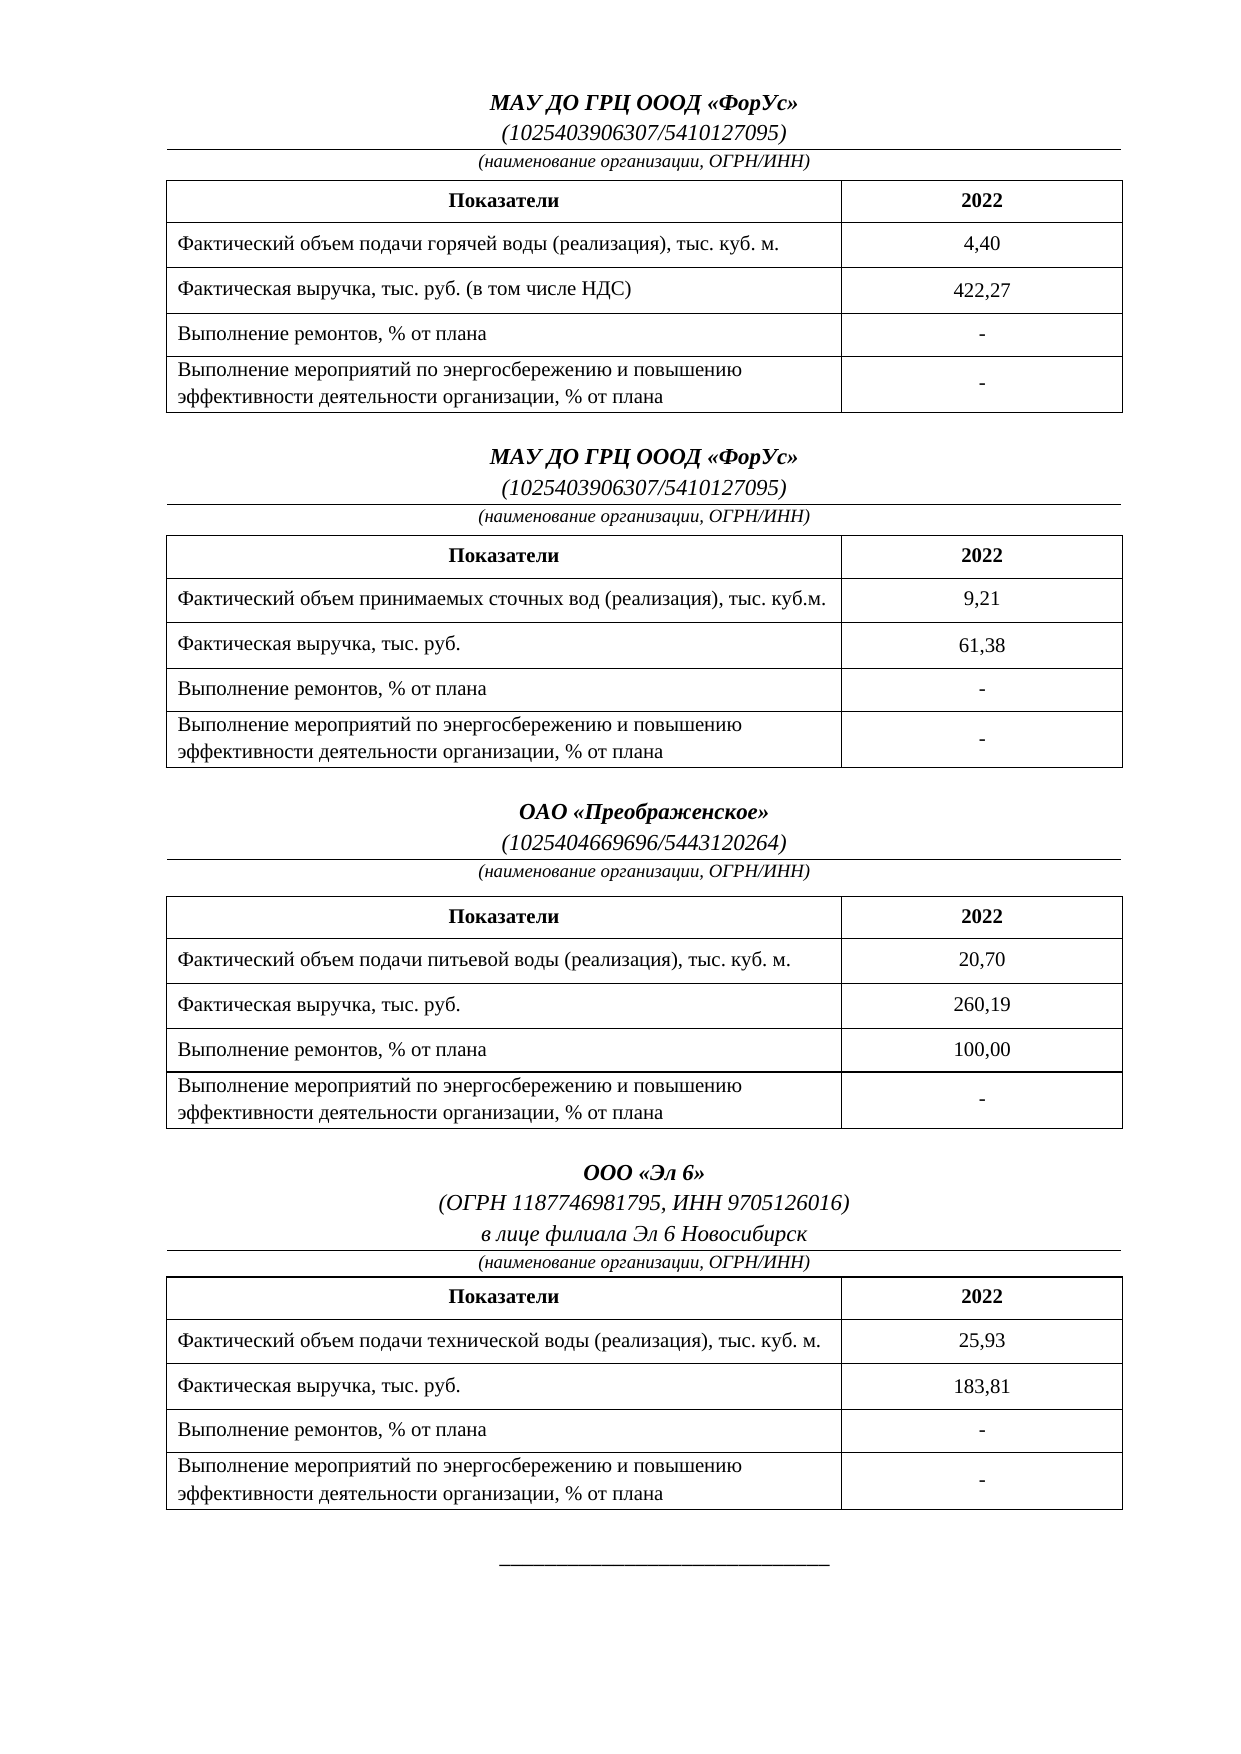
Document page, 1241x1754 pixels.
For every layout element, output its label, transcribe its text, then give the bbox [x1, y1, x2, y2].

table_header МАУ ДО ГРЦ ОООД «ФорУс» (1025403906307/5410127095) [166, 89, 1122, 149]
table_cell Фактический объем подачи питьевой воды (реализация), тыс. куб. м. [167, 939, 841, 983]
table_cell - [842, 1073, 1122, 1128]
table_cell Выполнение мероприятий по энергосбережению и повышению эффективности деятельности организации, % от плана [167, 1453, 841, 1508]
table_cell Показатели [167, 1278, 841, 1319]
table_cell 2022 [842, 181, 1122, 222]
table_cell - [842, 1453, 1122, 1508]
table_cell 2022 [842, 897, 1122, 938]
table_cell 25,93 [842, 1320, 1122, 1363]
text _____________________________ [177, 1542, 1152, 1570]
table_cell (наименование организации, ОГРН/ИНН) [166, 859, 1122, 896]
table_cell - [842, 357, 1122, 412]
table_header ОАО «Преображенское» (1025404669696/5443120264) [166, 799, 1122, 859]
table_cell Выполнение ремонтов, % от плана [167, 1410, 841, 1452]
table_cell 100,00 [842, 1029, 1122, 1071]
table_cell Показатели [167, 897, 841, 938]
table_cell Фактический объем принимаемых сточных вод (реализация), тыс. куб.м. [167, 579, 841, 622]
table_cell 260,19 [842, 984, 1122, 1028]
table_cell 9,21 [842, 579, 1122, 622]
table_cell ООО «Эл 6» (ОГРН 1187746981795, ИНН 9705126016) в лице филиала Эл 6 Новосибирск [166, 1129, 1122, 1250]
table_cell Выполнение мероприятий по энергосбережению и повышению эффективности деятельности организации, % от плана [167, 1073, 841, 1128]
table_cell Выполнение мероприятий по энергосбережению и повышению эффективности деятельности организации, % от плана [167, 712, 841, 767]
table_cell 61,38 [842, 623, 1122, 667]
table_cell Фактическая выручка, тыс. руб. [167, 984, 841, 1028]
table_cell Фактическая выручка, тыс. руб. [167, 623, 841, 667]
table_cell - [842, 669, 1122, 711]
table_cell - [842, 314, 1122, 356]
table_cell (наименование организации, ОГРН/ИНН) [166, 504, 1122, 535]
table_cell Выполнение мероприятий по энергосбережению и повышению эффективности деятельности организации, % от плана [167, 357, 841, 412]
table_cell (наименование организации, ОГРН/ИНН) [166, 149, 1122, 180]
table_cell 2022 [842, 1278, 1122, 1319]
table_cell Фактический объем подачи технической воды (реализация), тыс. куб. м. [167, 1320, 841, 1363]
table_cell Фактическая выручка, тыс. руб. (в том числе НДС) [167, 268, 841, 312]
table_cell 2022 [842, 536, 1122, 577]
table_cell - [842, 1410, 1122, 1452]
table_cell Выполнение ремонтов, % от плана [167, 314, 841, 356]
table_cell Фактическая выручка, тыс. руб. [167, 1364, 841, 1409]
table_cell 183,81 [842, 1364, 1122, 1409]
table_cell Показатели [167, 536, 841, 577]
table_cell Выполнение ремонтов, % от плана [167, 1029, 841, 1071]
table_cell (наименование организации, ОГРН/ИНН) [166, 1250, 1122, 1276]
table_cell 4,40 [842, 223, 1122, 267]
table_cell Выполнение ремонтов, % от плана [167, 669, 841, 711]
table_header МАУ ДО ГРЦ ОООД «ФорУс» (1025403906307/5410127095) [166, 443, 1122, 504]
table_cell Фактический объем подачи горячей воды (реализация), тыс. куб. м. [167, 223, 841, 267]
table_cell Показатели [167, 181, 841, 222]
table_cell - [842, 712, 1122, 767]
table_cell 20,70 [842, 939, 1122, 983]
table_cell 422,27 [842, 268, 1122, 312]
